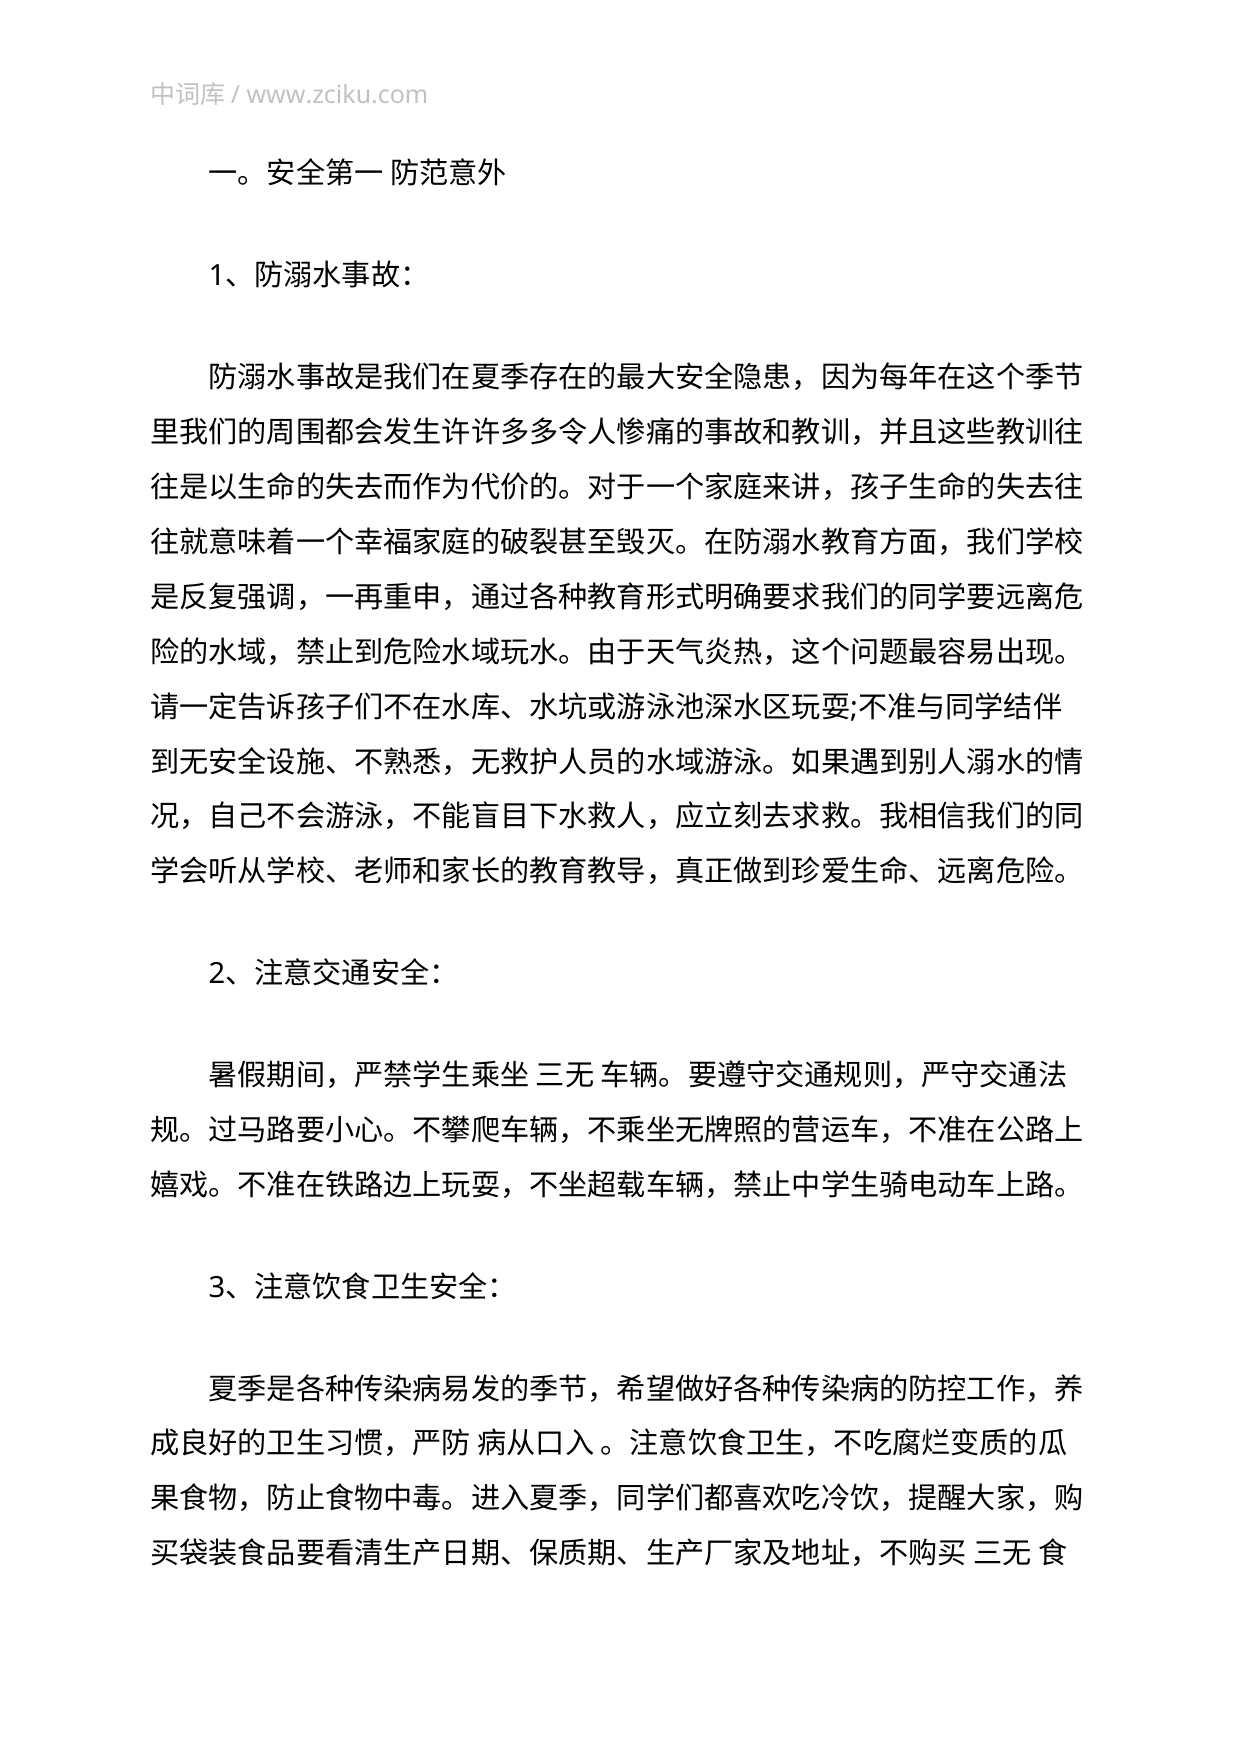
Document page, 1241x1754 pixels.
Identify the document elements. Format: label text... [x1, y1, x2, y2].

text 3、注意饮食卫生安全： [150, 1263, 1090, 1306]
text 1、防溺水事故： [150, 252, 1090, 294]
text 防溺水事故是我们在夏季存在的最大安全隐患，因为每年在这个季节里我们的周围都会发生许许多多令人惨痛的事故和教训，并且这些教训往往是以生命的失去而作为代价的。对于一个家庭来讲，孩子生命的失去往往就意味着一个幸福家庭的破裂甚至毁灭。在防溺水教育方面，我们学校是反复强调，一再重申，通过各种教育形式明确要求我们的同学要远离危险的水域，禁止到危险水域玩水。由于天气炎热，这个问题最容易出现。请一定告诉孩子们不在水库、水坑或游泳池深水区玩耍;不准与同学结伴到无安全设施、不熟悉，无救护人员的水域游泳。如果遇到别人溺水的情况，自己不会游泳，不能盲目下水救人，应立刻去求救。我相信我们的同学会听从学校、老师和家长的教育教导，真正做到珍爱生命、远离危险。 [150, 354, 1090, 890]
text 暑假期间，严禁学生乘坐 三无 车辆。要遵守交通规则，严守交通法规。过马路要小心。不攀爬车辆，不乘坐无牌照的营运车，不准在公路上嬉戏。不准在铁路边上玩耍，不坐超载车辆，禁止中学生骑电动车上路。 [150, 1052, 1090, 1204]
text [150, 1365, 1090, 1572]
text 2、注意交通安全： [150, 950, 1090, 992]
text 一。安全第一 防范意外 [150, 150, 1090, 192]
